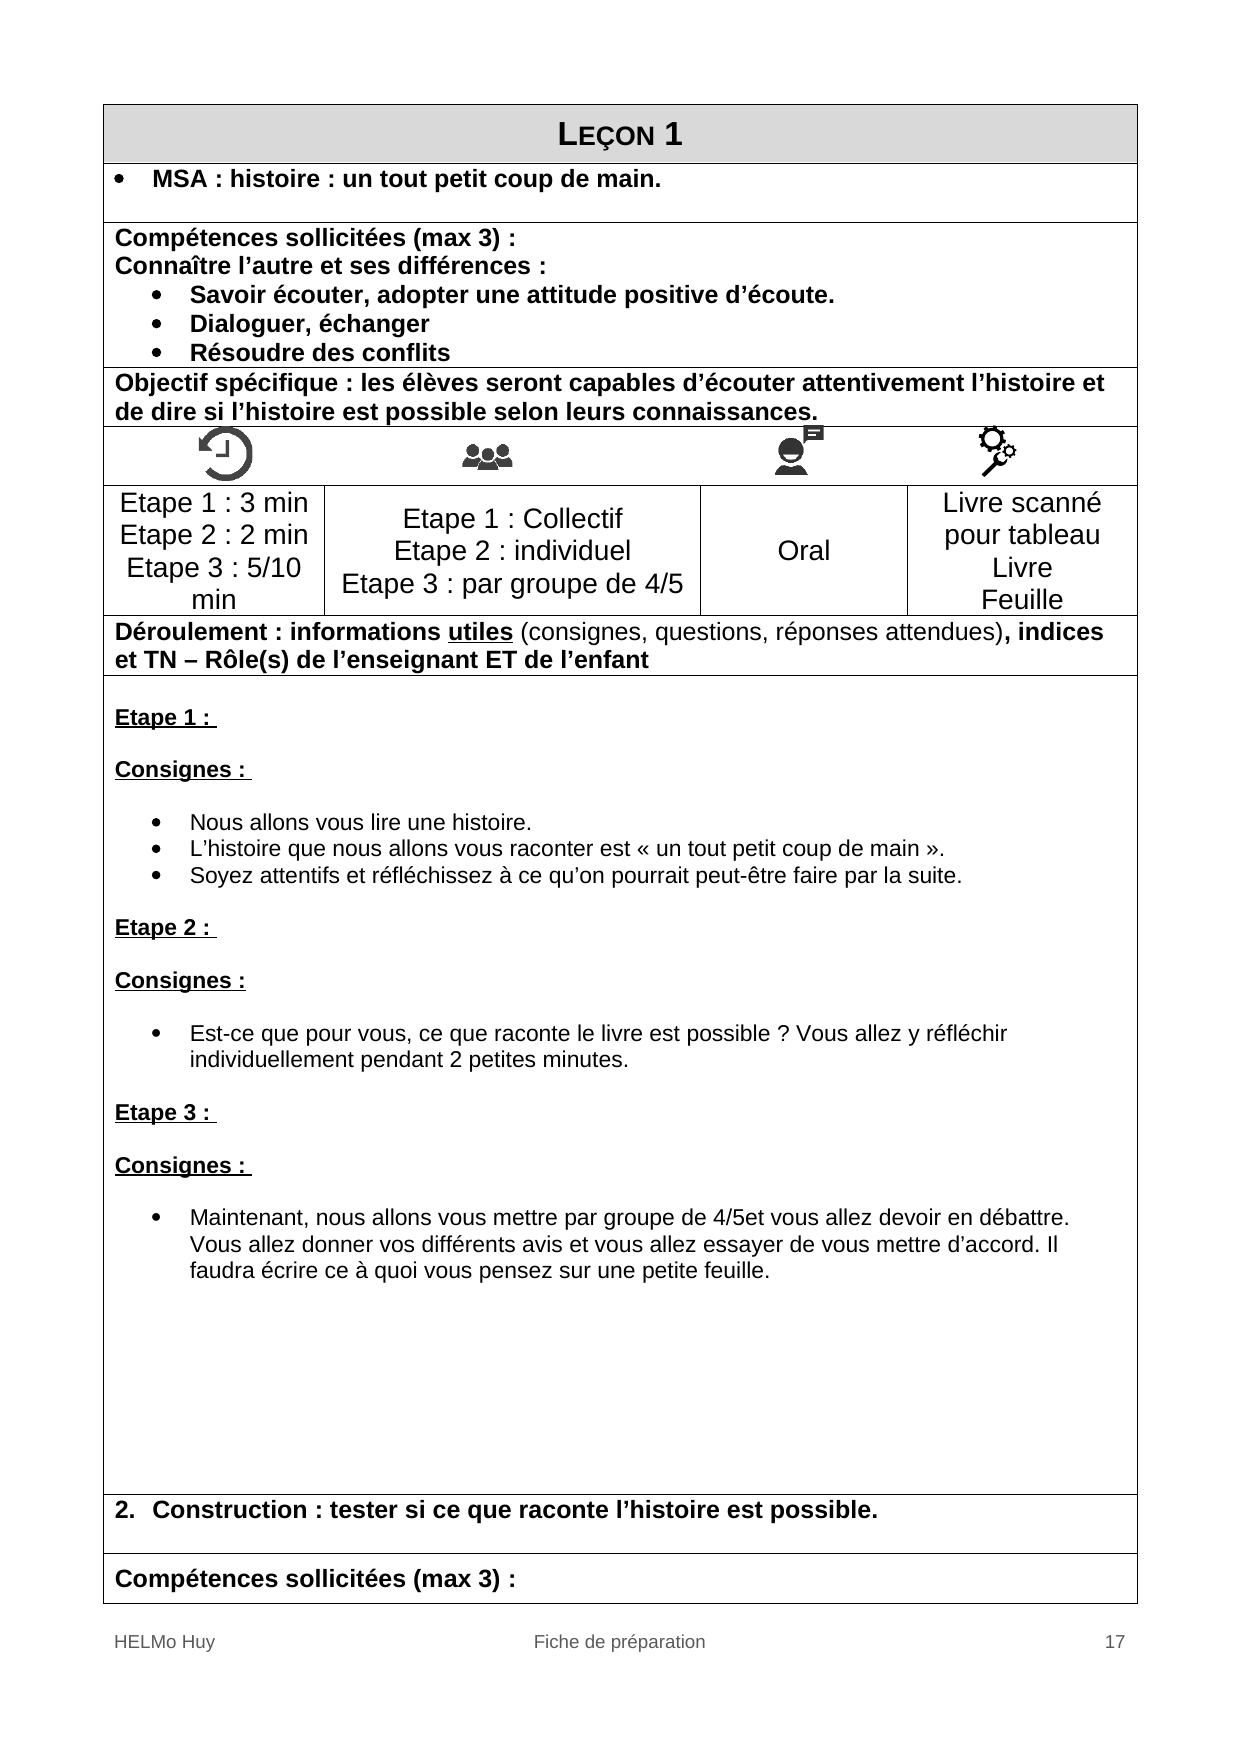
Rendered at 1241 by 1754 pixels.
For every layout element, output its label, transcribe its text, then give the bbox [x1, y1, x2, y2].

table_cell Etape 1 : Collectif Etape 2 : individuel Etape 3 : par groupe de 4/5 [325, 486, 700, 615]
table_cell Etape 1 : 3 min Etape 2 : 2 min Etape 3 : 5/10 min [104, 486, 324, 615]
table_header Leçon 1 [104, 105, 1137, 162]
picture [462, 444, 513, 470]
table_cell Déroulement : informations utiles (consignes, questions, réponses attendues), indices et TN – Rôle(s) de l’enseignant ET de l’enfant [104, 616, 1137, 674]
table_cell Livre scanné pour tableau Livre Feuille [908, 486, 1137, 615]
table_cell Objectif spécifique : les élèves seront capables d’écouter attentivement l’histoire et de dire si l’histoire est possible selon leurs connaissances. [104, 368, 1137, 426]
picture [971, 425, 1024, 477]
picture [198, 426, 253, 481]
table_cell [104, 1554, 1137, 1603]
table_cell [104, 427, 1137, 485]
table_cell Oral [701, 486, 907, 615]
table_cell Etape 1 : Consignes : Nous allons vous lire une histoire. L’histoire que nous allons vous raconter est « un tout petit coup de main ». Soyez attentifs et réfléchissez à ce qu’on pourrait peut-être faire par la suite. Etape 2 : Consignes : Est-ce que pour vous, ce que raconte le livre est possible ? Vous allez y réfléchir individuellement pendant 2 petites minutes. Etape 3 : Consignes : Maintenant, nous allons vous mettre par groupe de 4/5et vous allez devoir en débattre. Vous allez donner vos différents avis et vous allez essayer de vous mettre d’accord. Il faudra écrire ce à quoi vous pensez sur une petite feuille. [104, 676, 1137, 1494]
table_cell MSA : histoire : un tout petit coup de main. [104, 164, 1137, 222]
table_cell Construction : tester si ce que raconte l’histoire est possible. [104, 1495, 1137, 1553]
picture [775, 425, 824, 475]
